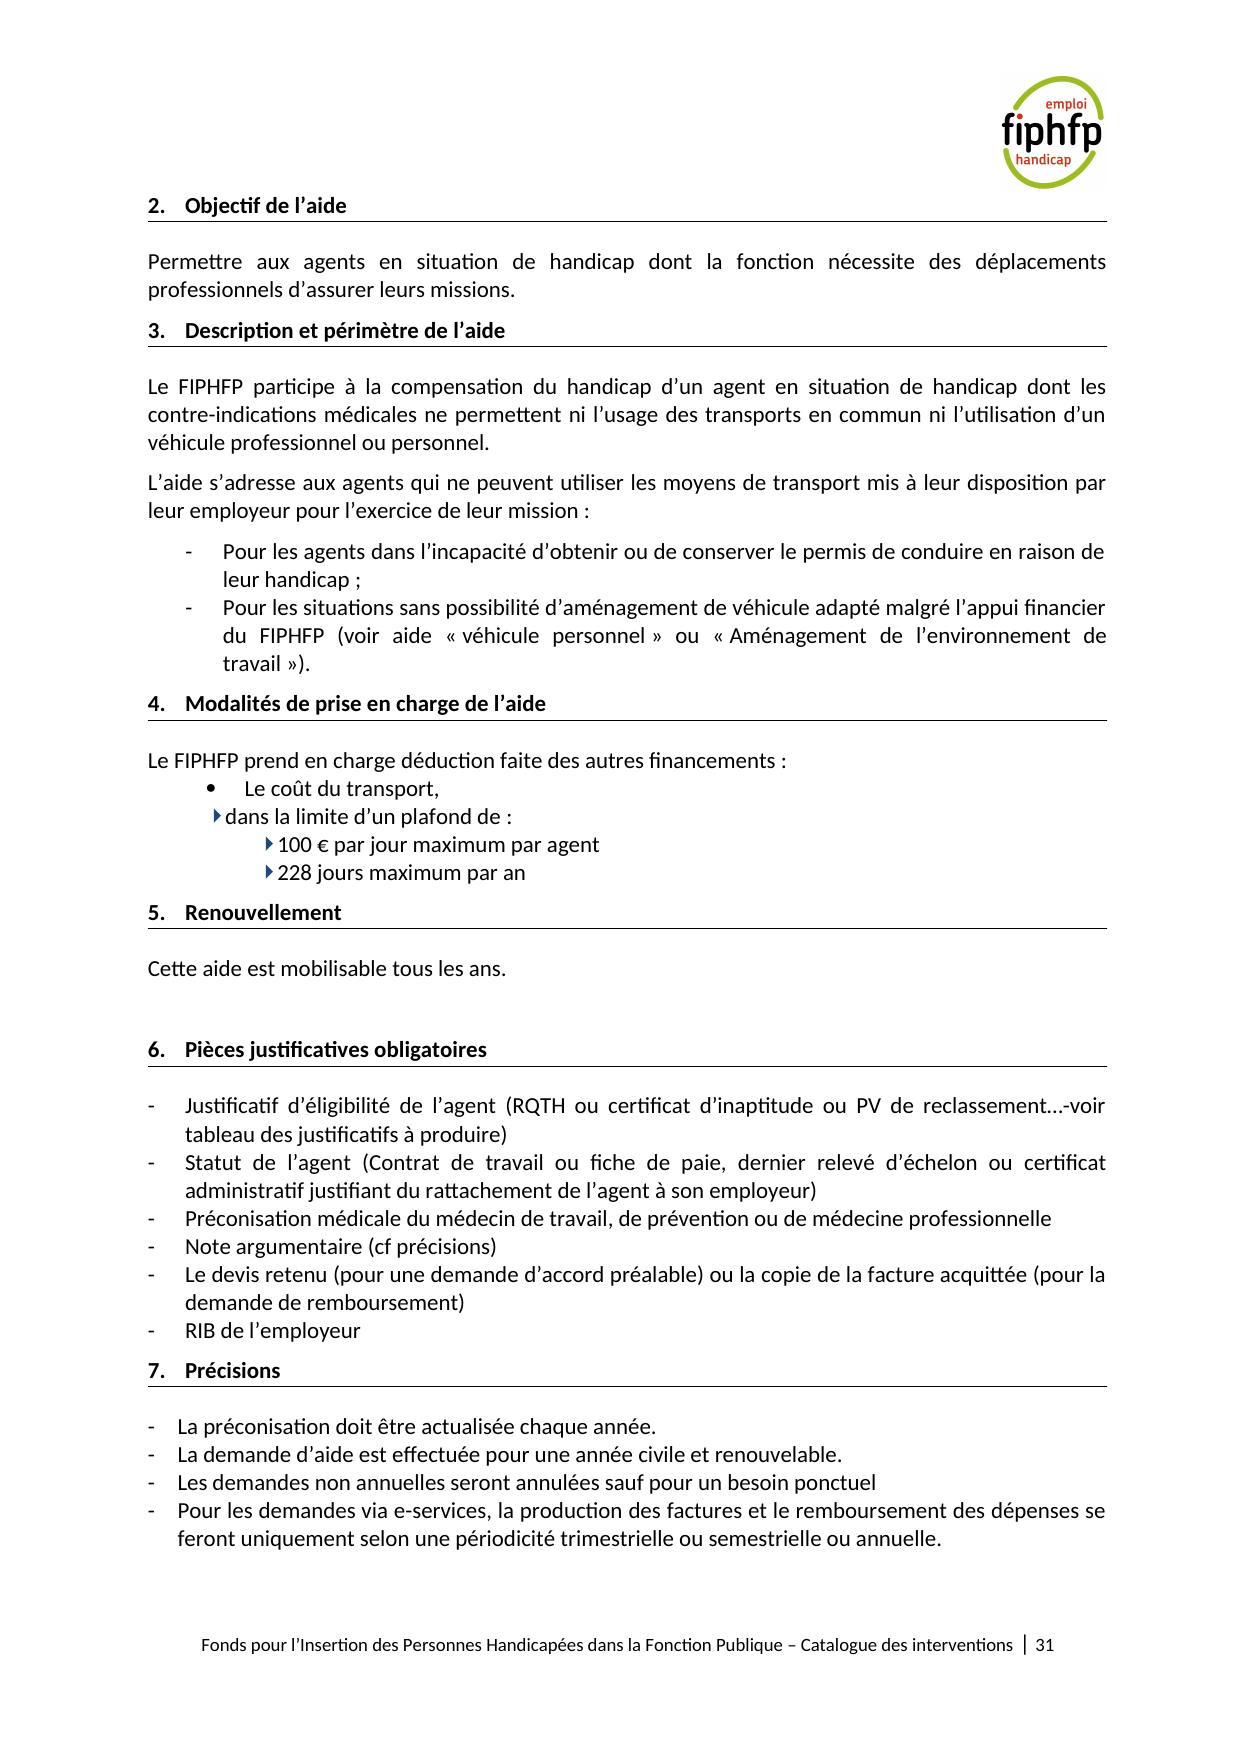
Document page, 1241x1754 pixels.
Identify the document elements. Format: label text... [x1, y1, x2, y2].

subtitle Description et périmètre de l’aide [148, 316, 1107, 346]
text dans la limite d’un plafond de : [148, 802, 1107, 830]
list La préconisation doit être actualisée chaque année. [148, 1412, 1107, 1441]
list 228 jours maximum par an [259, 858, 1107, 886]
text Le FIPHFP prend en charge déduction faite des autres financements : [148, 746, 1107, 774]
subtitle Objectif de l’aide [148, 191, 1107, 221]
list 100 € par jour maximum par agent [259, 830, 1107, 858]
list Le coût du transport, [207, 774, 1107, 802]
list Justificatif d’éligibilité de l’agent (RQTH ou certificat d’inaptitude ou PV de reclassement…-voir tableau des justificatifs à produire) [148, 1092, 1107, 1148]
subtitle Renouvellement [148, 898, 1107, 928]
text Cette aide est mobilisable tous les ans. [148, 954, 1107, 982]
text Le FIPHFP participe à la compensation du handicap d’un agent en situation de handicap dont les contre-indications médicales ne permettent ni l’usage des transports en commun ni l’utilisation d’un véhicule professionnel ou personnel. [148, 372, 1107, 456]
subtitle Précisions [148, 1356, 1107, 1386]
list Le devis retenu (pour une demande d’accord préalable) ou la copie de la facture acquittée (pour la demande de remboursement) [148, 1260, 1107, 1316]
list Pour les situations sans possibilité d’aménagement de véhicule adapté malgré l’appui financier du FIPHFP (voir aide « véhicule personnel » ou « Aménagement de l’environnement de travail »). [185, 593, 1107, 677]
list Statut de l’agent (Contrat de travail ou fiche de paie, dernier relevé d’échelon ou certificat administratif justifiant du rattachement de l’agent à son employeur) [148, 1148, 1107, 1204]
list Préconisation médicale du médecin de travail, de prévention ou de médecine professionnelle [148, 1204, 1107, 1232]
list Pour les demandes via e-services, la production des factures et le remboursement des dépenses se feront uniquement selon une périodicité trimestrielle ou semestrielle ou annuelle. [148, 1497, 1107, 1553]
list Les demandes non annuelles seront annulées sauf pour un besoin ponctuel [148, 1468, 1107, 1497]
list Note argumentaire (cf précisions) [148, 1232, 1107, 1260]
list RIB de l’employeur [148, 1316, 1107, 1344]
text Permettre aux agents en situation de handicap dont la fonction nécessite des déplacements professionnels d’assurer leurs missions. [148, 247, 1107, 303]
list Pour les agents dans l’incapacité d’obtenir ou de conserver le permis de conduire en raison de leur handicap ; [185, 537, 1107, 593]
list La demande d’aide est effectuée pour une année civile et renouvelable. [148, 1441, 1107, 1468]
picture [998, 73, 1108, 191]
subtitle Pièces justificatives obligatoires [148, 1036, 1107, 1066]
subtitle Modalités de prise en charge de l’aide [148, 689, 1107, 720]
text L’aide s’adresse aux agents qui ne peuvent utiliser les moyens de transport mis à leur disposition par leur employeur pour l’exercice de leur mission : [148, 468, 1107, 524]
